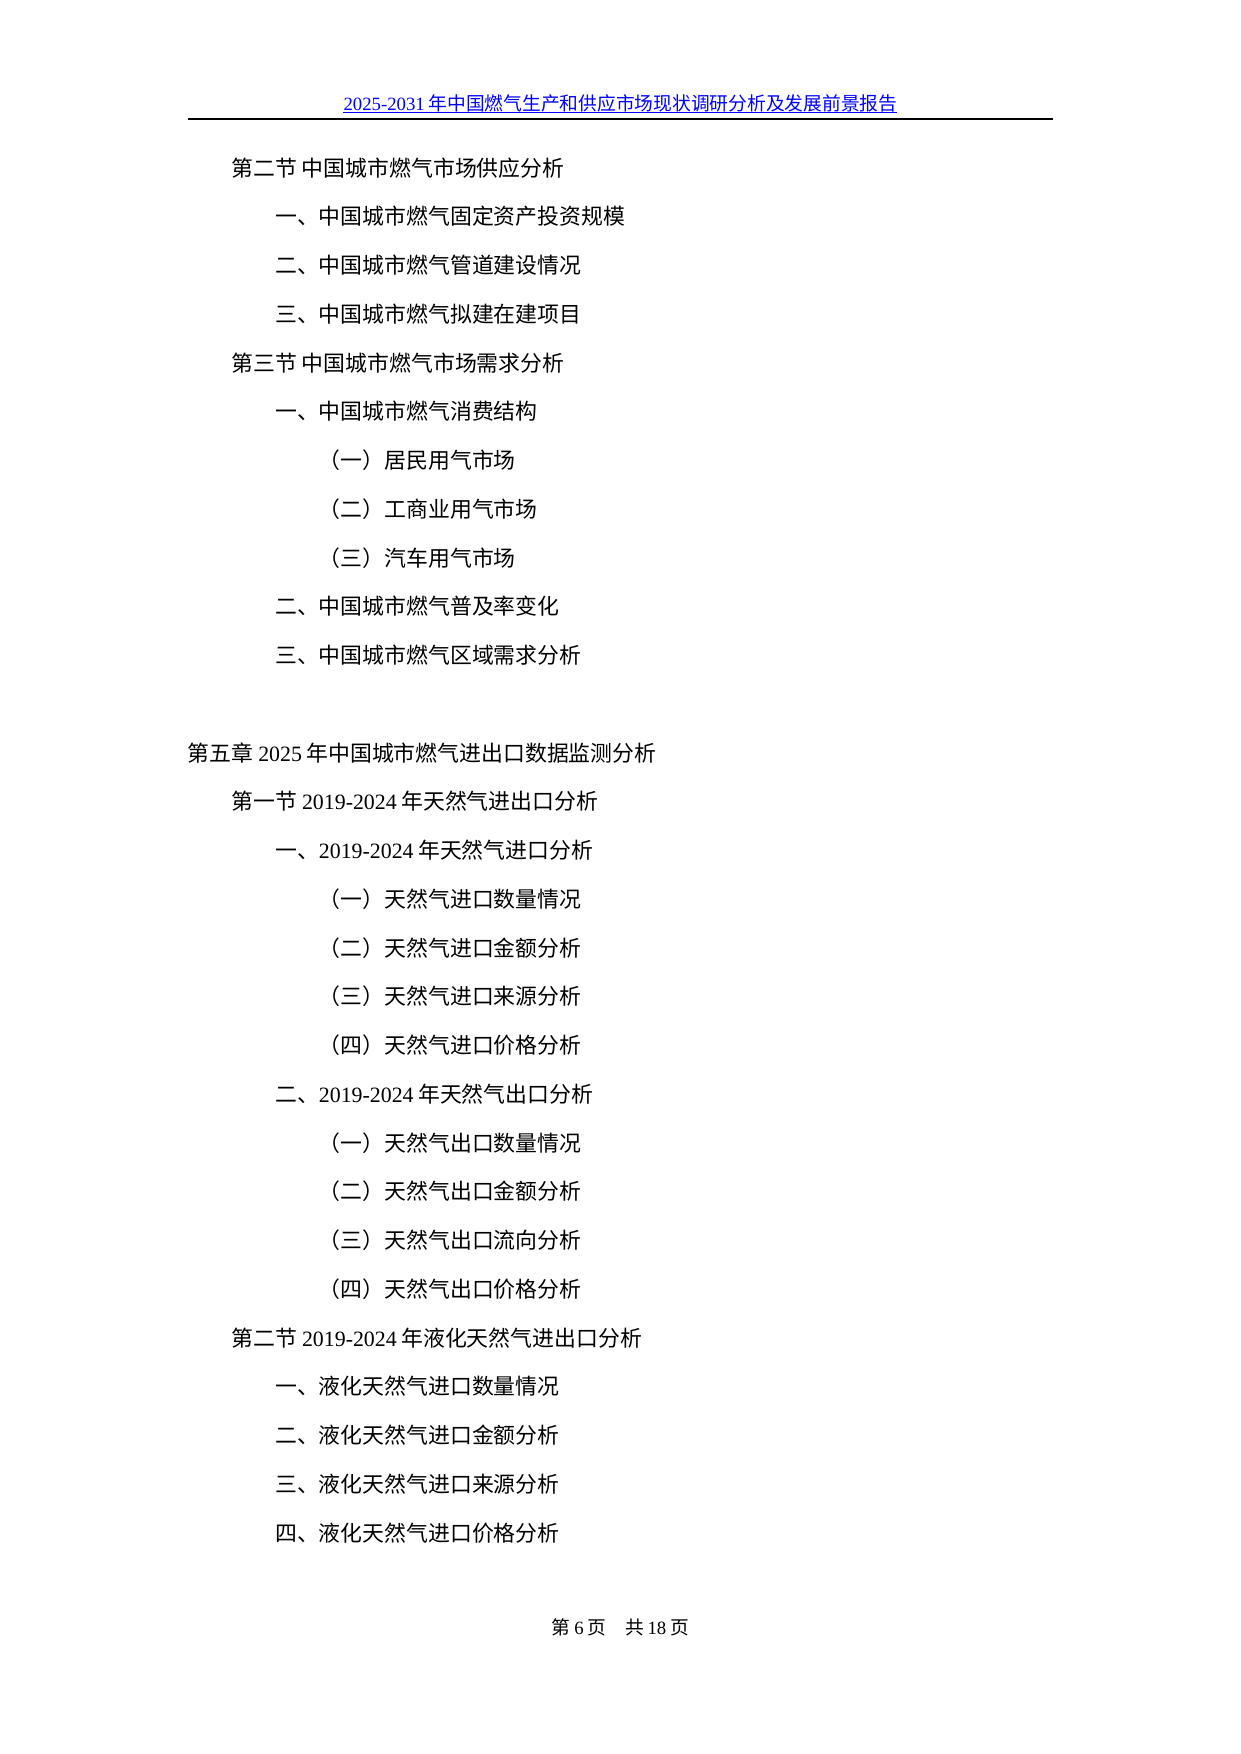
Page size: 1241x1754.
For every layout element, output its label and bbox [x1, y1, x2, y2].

text [187, 150, 1053, 1548]
